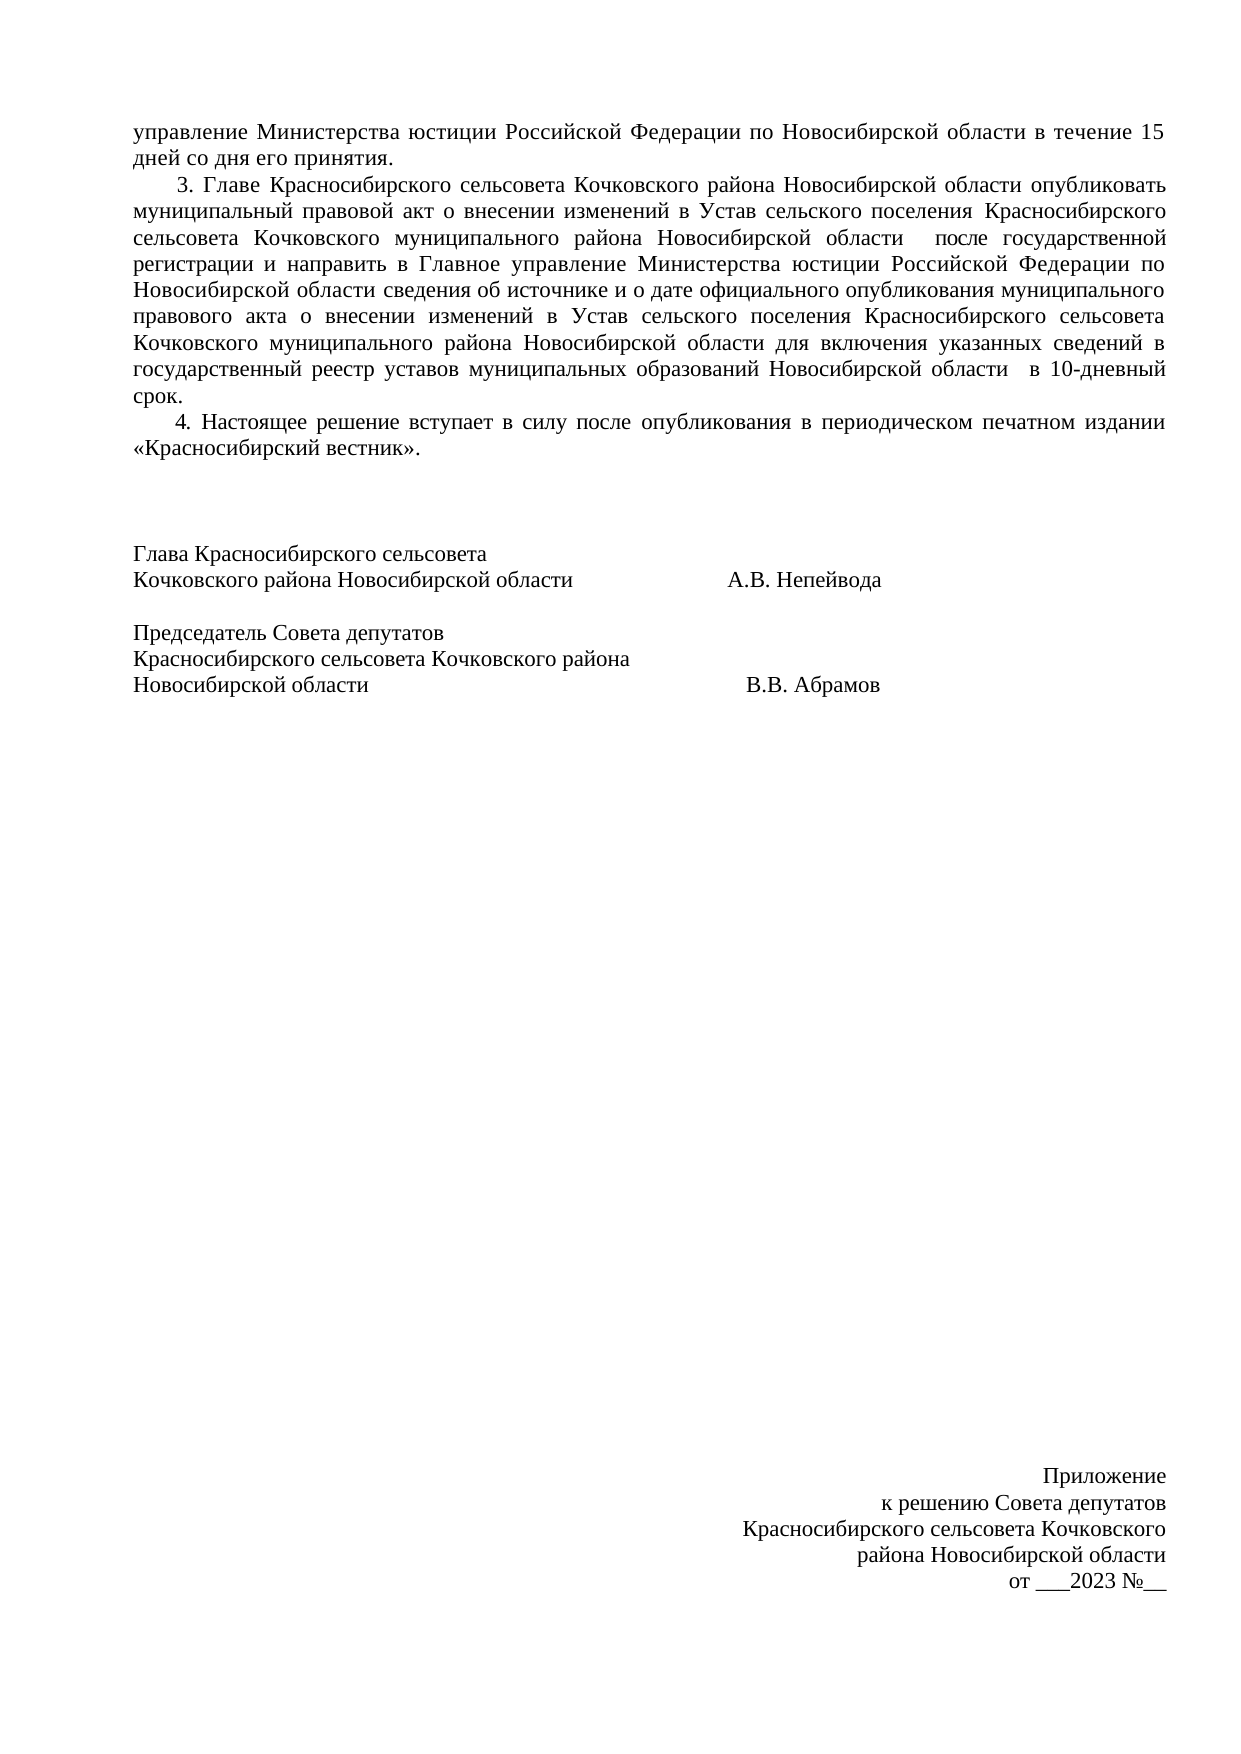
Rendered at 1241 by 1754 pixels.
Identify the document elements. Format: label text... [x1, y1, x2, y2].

text от ___2023 №__ [133, 1568, 1166, 1594]
text района Новосибирской области [133, 1541, 1166, 1568]
text Кочковского района Новосибирской области А.В. Непейвода [133, 566, 1166, 592]
text Новосибирской области В.В. Абрамов [133, 672, 1166, 698]
text к решению Совета депутатов [133, 1488, 1166, 1515]
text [133, 118, 1166, 171]
text 4. Настоящее решение вступает в силу после опубликования в периодическом печатном издании «Красносибирский вестник». [133, 408, 1166, 461]
text 3. Главе Красносибирского сельсовета Кочковского района Новосибирской области опубликовать муниципальный правовой акт о внесении изменений в Устав сельского поселения Красносибирского сельсовета Кочковского муниципального района Новосибирской области после государственной регистрации и направить в Главное управление Министерства юстиции Российской Федерации по Новосибирской области сведения об источнике и о дате официального опубликования муниципального правового акта о внесении изменений в Устав сельского поселения Красносибирского сельсовета Кочковского муниципального района Новосибирской области для включения указанных сведений в государственный реестр уставов муниципальных образований Новосибирской области в 10-дневный срок. [133, 171, 1166, 408]
text Красносибирского сельсовета Кочковского [133, 1515, 1166, 1541]
text Председатель Совета депутатов [133, 619, 1166, 645]
text Красносибирского сельсовета Кочковского района [133, 645, 1166, 672]
text Глава Красносибирского сельсовета [133, 540, 1166, 566]
text Приложение [133, 1462, 1166, 1488]
